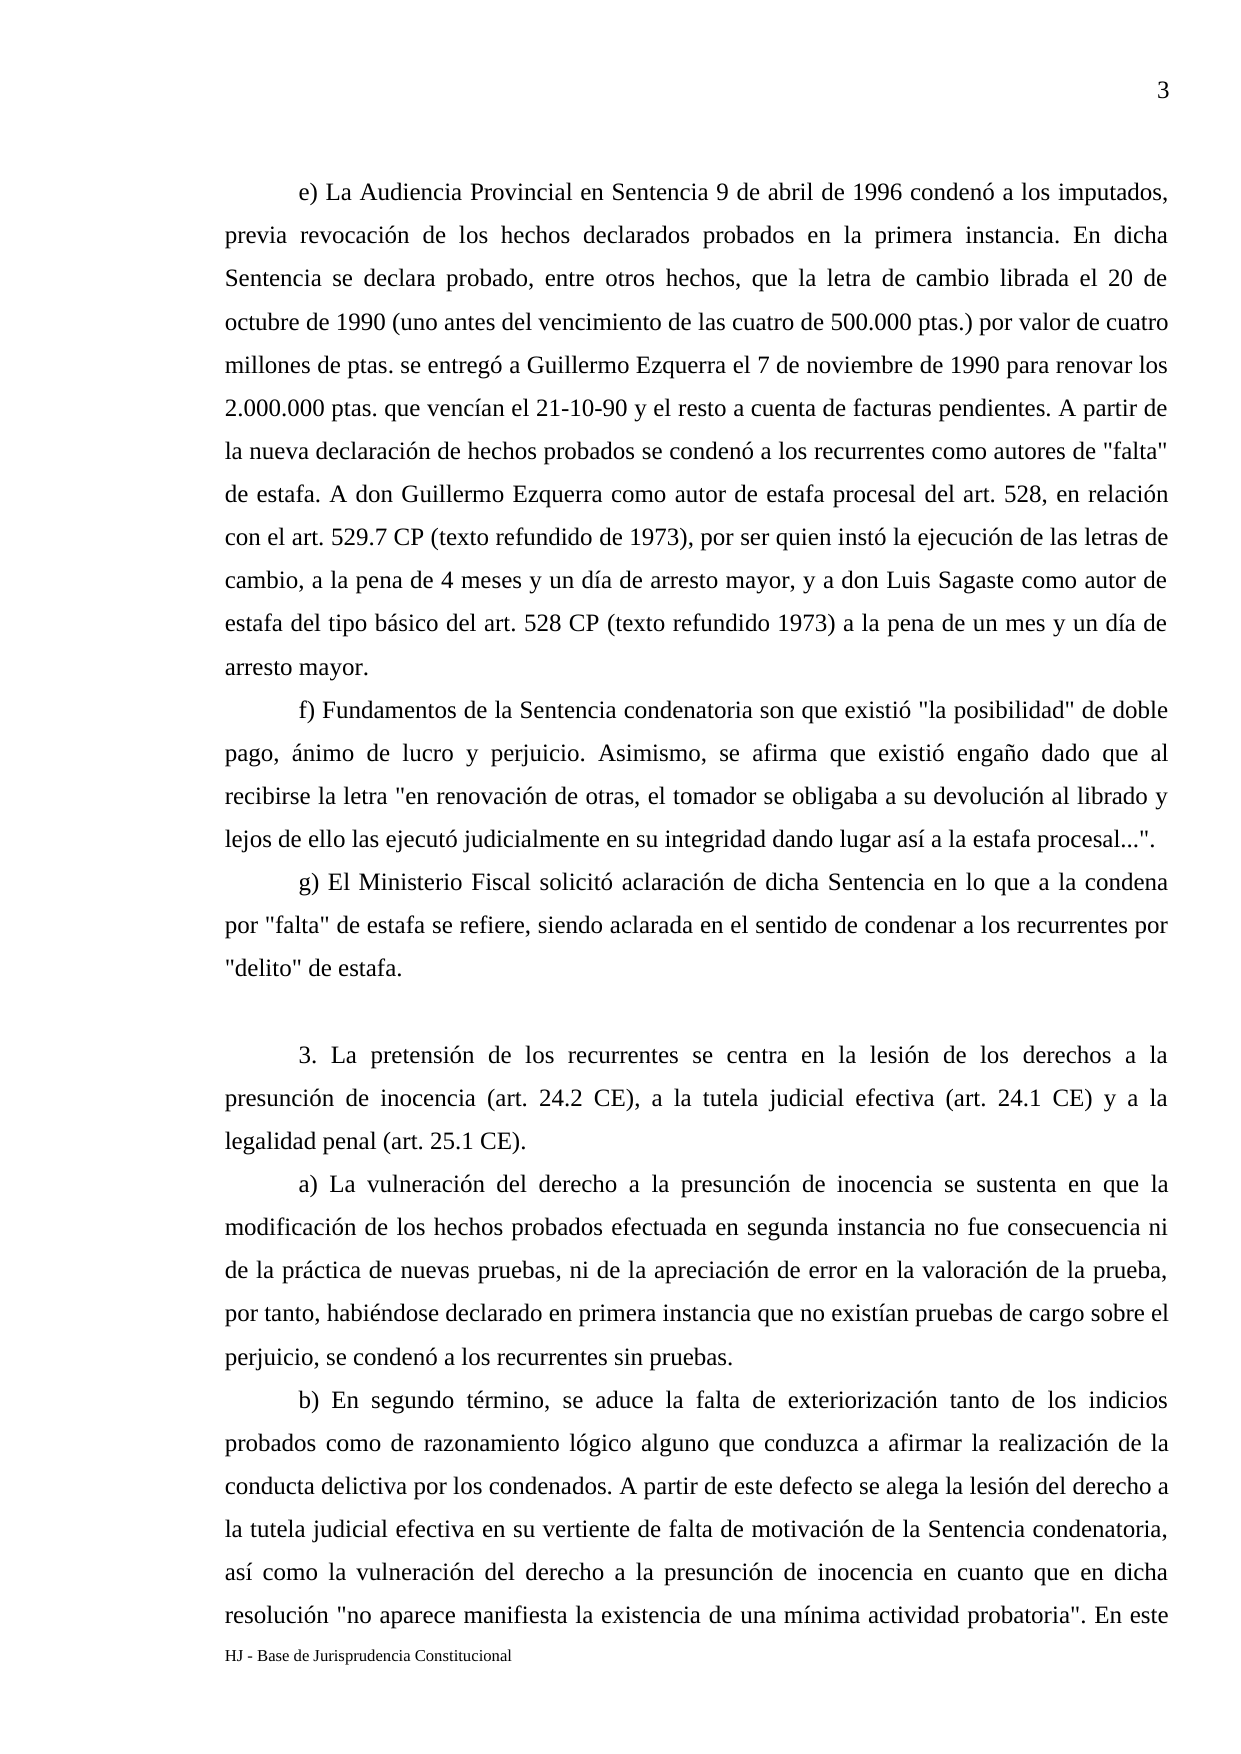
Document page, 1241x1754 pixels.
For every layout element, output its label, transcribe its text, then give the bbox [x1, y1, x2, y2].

text f) Fundamentos de la Sentencia condenatoria son que existió "la posibilidad" de doble pago, ánimo de lucro y perjuicio. Asimismo, se afirma que existió engaño dado que al recibirse la letra "en renovación de otras, el tomador se obligaba a su devolución al librado y lejos de ello las ejecutó judicialmente en su integridad dando lugar así a la estafa procesal...". [224, 695, 1169, 853]
text a) La vulneración del derecho a la presunción de inocencia se sustenta en que la modificación de los hechos probados efectuada en segunda instancia no fue consecuencia ni de la práctica de nuevas pruebas, ni de la apreciación de error en la valoración de la prueba, por tanto, habiéndose declarado en primera instancia que no existían pruebas de cargo sobre el perjuicio, se condenó a los recurrentes sin pruebas. [224, 1169, 1169, 1370]
text e) La Audiencia Provincial en Sentencia 9 de abril de 1996 condenó a los imputados, previa revocación de los hechos declarados probados en la primera instancia. En dicha Sentencia se declara probado, entre otros hechos, que la letra de cambio librada el 20 de octubre de 1990 (uno antes del vencimiento de las cuatro de 500.000 ptas.) por valor de cuatro millones de ptas. se entregó a Guillermo Ezquerra el 7 de noviembre de 1990 para renovar los 2.000.000 ptas. que vencían el 21-10-90 y el resto a cuenta de facturas pendientes. A partir de la nueva declaración de hechos probados se condenó a los recurrentes como autores de "falta" de estafa. A don Guillermo Ezquerra como autor de estafa procesal del art. 528, en relación con el art. 529.7 CP (texto refundido de 1973), por ser quien instó la ejecución de las letras de cambio, a la pena de 4 meses y un día de arresto mayor, y a don Luis Sagaste como autor de estafa del tipo básico del art. 528 CP (texto refundido 1973) a la pena de un mes y un día de arresto mayor. [224, 177, 1169, 680]
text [224, 1385, 1169, 1629]
text 3. La pretensión de los recurrentes se centra en la lesión de los derechos a la presunción de inocencia (art. 24.2 CE), a la tutela judicial efectiva (art. 24.1 CE) y a la legalidad penal (art. 25.1 CE). [224, 1040, 1169, 1155]
text g) El Ministerio Fiscal solicitó aclaración de dicha Sentencia en lo que a la condena por "falta" de estafa se refiere, siendo aclarada en el sentido de condenar a los recurrentes por "delito" de estafa. [224, 867, 1169, 982]
